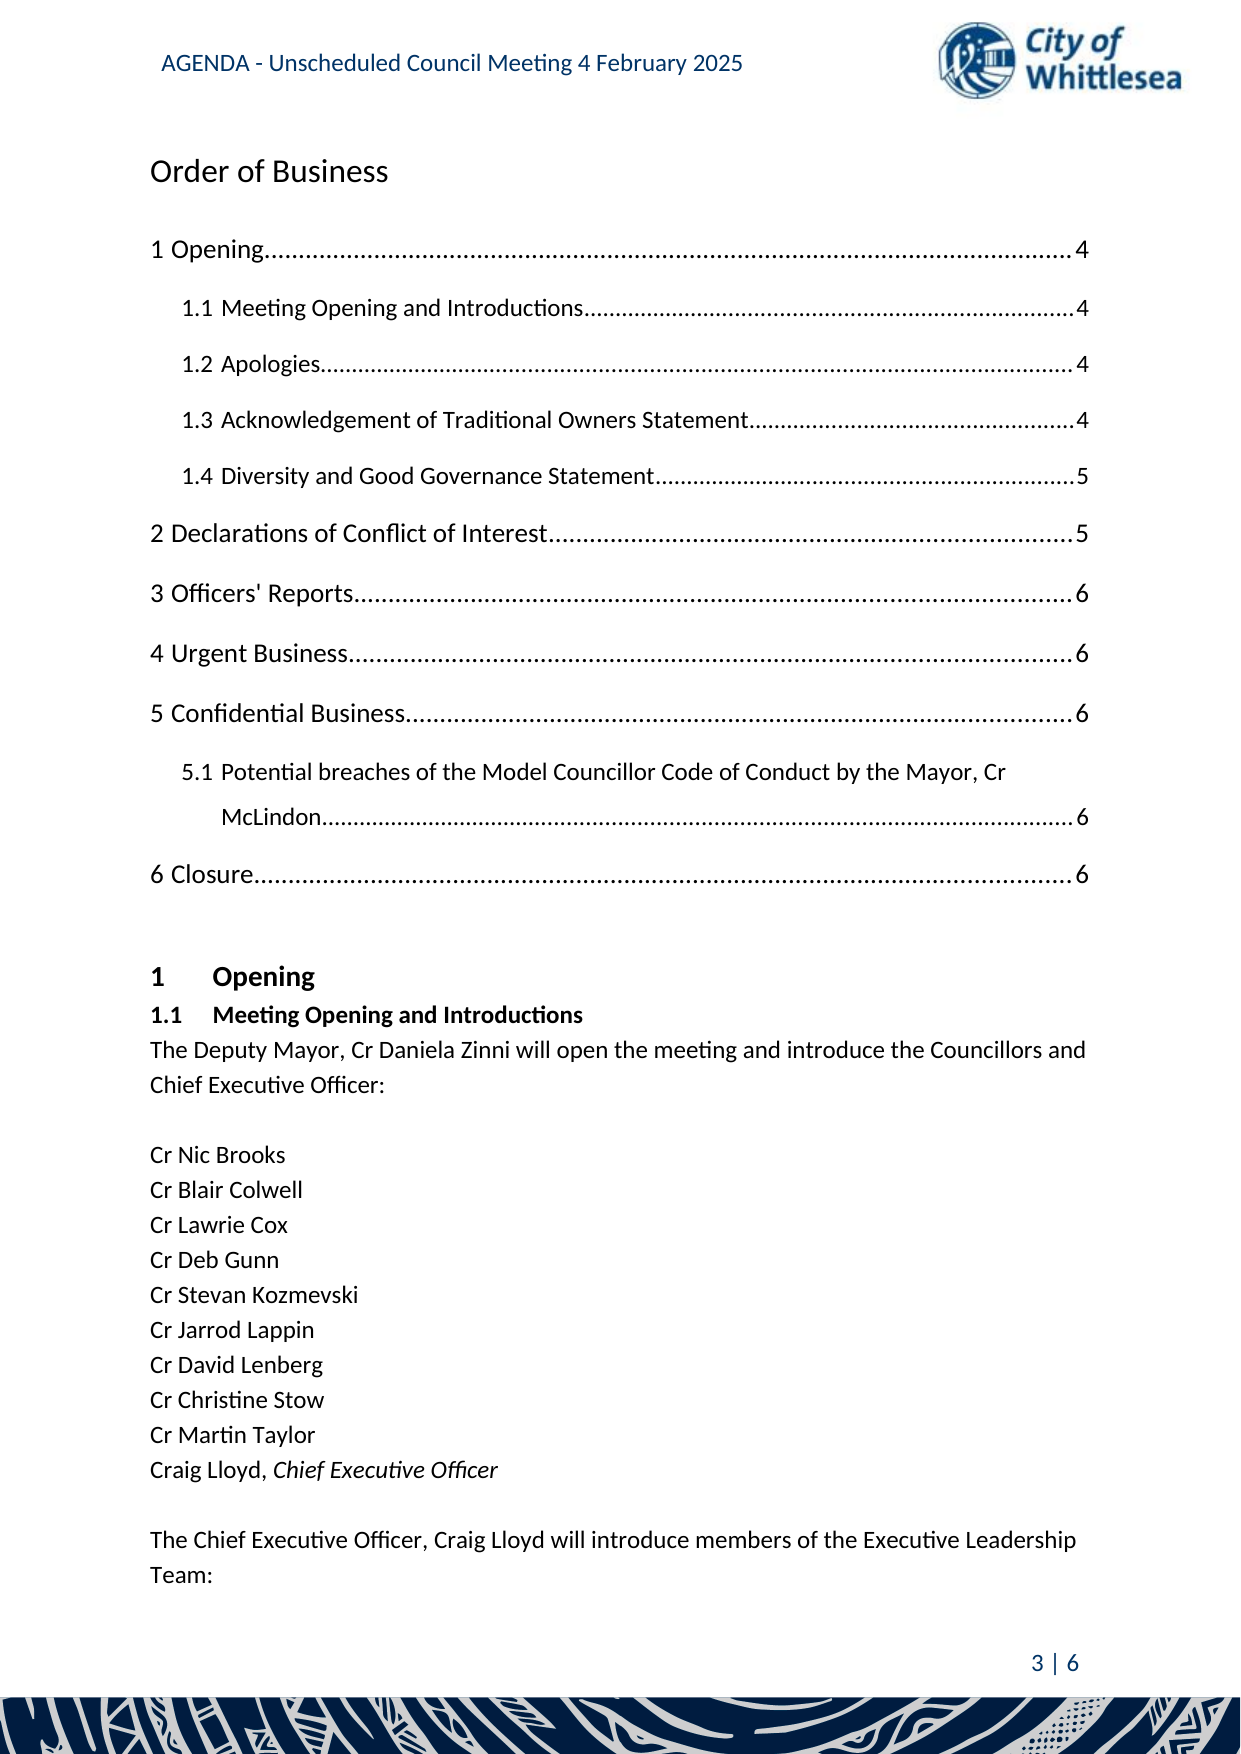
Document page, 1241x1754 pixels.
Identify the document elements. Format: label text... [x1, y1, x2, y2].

text Order of Business [150, 150, 1090, 191]
text Cr Nic Brooks [150, 1139, 1090, 1170]
text Cr David Lenberg [150, 1349, 1090, 1380]
text Cr Blair Colwell [150, 1174, 1090, 1205]
text The Chief Executive Officer, Craig Lloyd will introduce members of the Executive Leadership Team: [150, 1524, 1090, 1590]
text The Deputy Mayor, Cr Daniela Zinni will open the meeting and introduce the Councillors and Chief Executive Officer: [150, 1034, 1090, 1100]
text 1.3 Acknowledgement of Traditional Owners Statement 4 [181, 404, 1090, 434]
text Cr Stevan Kozmevski [150, 1279, 1090, 1310]
text 1.1 Meeting Opening and Introductions 4 [181, 292, 1090, 322]
text 1.1 Meeting Opening and Introductions [150, 999, 1090, 1030]
text 3 Officers' Reports 6 [150, 576, 1090, 609]
picture [0, 0, 1241, 127]
text 1.4 Diversity and Good Governance Statement 5 [181, 460, 1090, 491]
text 2 Declarations of Conflict of Interest 5 [150, 516, 1090, 549]
text Cr Martin Taylor [150, 1419, 1090, 1450]
text 1 Opening [150, 958, 1090, 994]
text 5 Confidential Business 6 [150, 696, 1090, 729]
text Cr Deb Gunn [150, 1244, 1090, 1275]
picture [0, 1696, 1241, 1754]
text 6 Closure 6 [150, 858, 1090, 891]
text Cr Jarrod Lappin [150, 1314, 1090, 1345]
text Craig Lloyd, Chief Executive Officer [150, 1454, 1090, 1485]
text Cr Christine Stow [150, 1384, 1090, 1415]
text Cr Lawrie Cox [150, 1209, 1090, 1240]
text 1 Opening 4 [150, 232, 1090, 265]
text 1.2 Apologies 4 [181, 348, 1090, 378]
text 4 Urgent Business 6 [150, 636, 1090, 669]
text 5.1 Potential breaches of the Model Councillor Code of Conduct by the Mayor, Cr McLindon 6 [181, 756, 1090, 832]
